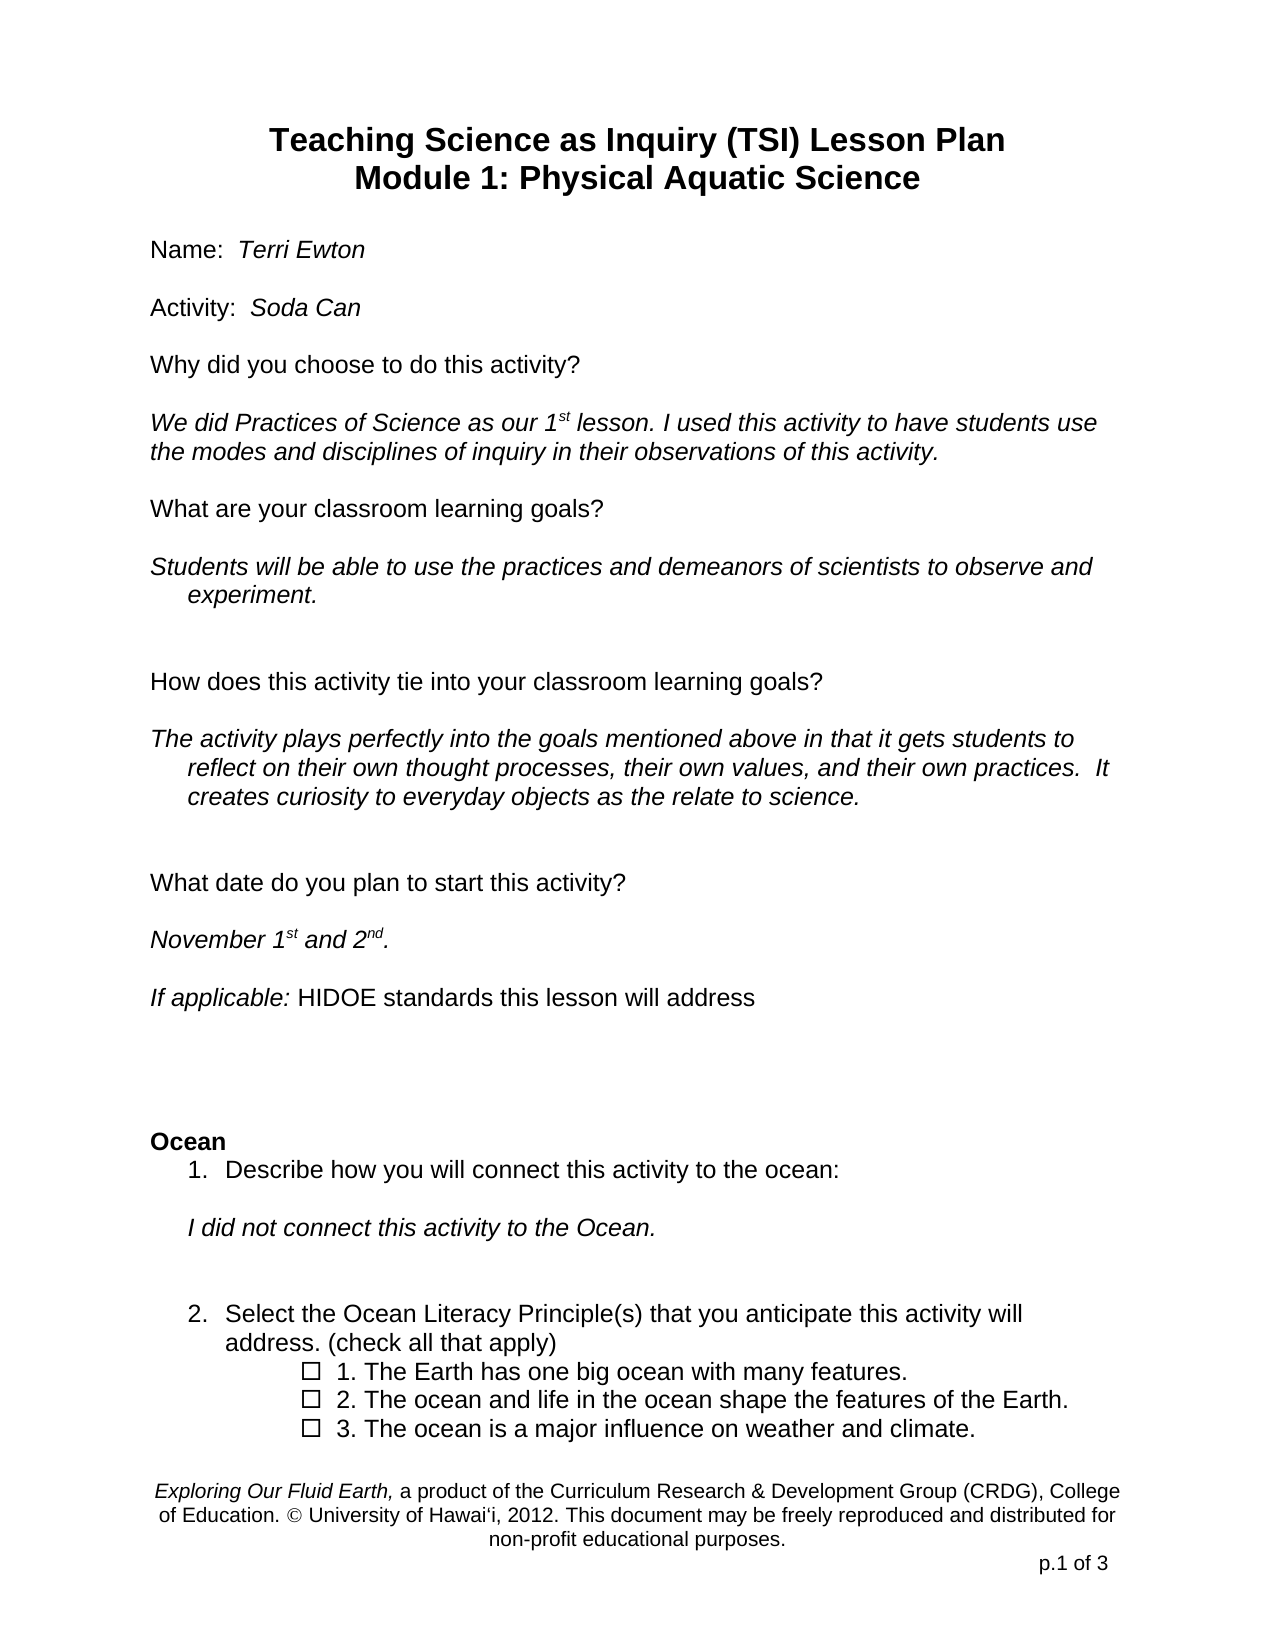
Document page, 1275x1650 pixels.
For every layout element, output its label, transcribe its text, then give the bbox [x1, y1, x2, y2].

text If applicable: HIDOE standards this lesson will address [150, 983, 1125, 1012]
text I did not connect this activity to the Ocean. [187, 1213, 1125, 1242]
text Students will be able to use the practices and demeanors of scientists to observe and experiment. [150, 552, 1125, 609]
text Name: Terri Ewton [150, 235, 1125, 264]
text What are your classroom learning goals? [150, 494, 1125, 523]
text How does this activity tie into your classroom learning goals? [150, 667, 1125, 695]
text Module 1: Physical Aquatic Science [150, 158, 1125, 197]
text We did Practices of Science as our 1st lesson. I used this activity to have students use the modes and disciplines of inquiry in their observations of this activity. [150, 408, 1125, 465]
text 2. The ocean and life in the ocean shape the features of the Earth. [300, 1385, 1125, 1414]
text 1. The Earth has one big ocean with many features. [300, 1357, 1125, 1385]
text What date do you plan to start this activity? [150, 868, 1125, 897]
text Why did you choose to do this activity? [150, 350, 1125, 379]
text Ocean [150, 1127, 1125, 1155]
text 3. The ocean is a major influence on weather and climate. [300, 1414, 1125, 1443]
text Teaching Science as Inquiry (TSI) Lesson Plan [150, 120, 1125, 158]
list Select the Ocean Literacy Principle(s) that you anticipate this activity will address. (check all that apply) [187, 1299, 1125, 1357]
list Describe how you will connect this activity to the ocean: [187, 1155, 1125, 1184]
text Activity: Soda Can [150, 293, 1125, 322]
text November 1st and 2nd. [150, 925, 1125, 954]
text The activity plays perfectly into the goals mentioned above in that it gets students to reflect on their own thought processes, their own values, and their own practices. It creates curiosity to everyday objects as the relate to science. [150, 724, 1125, 810]
